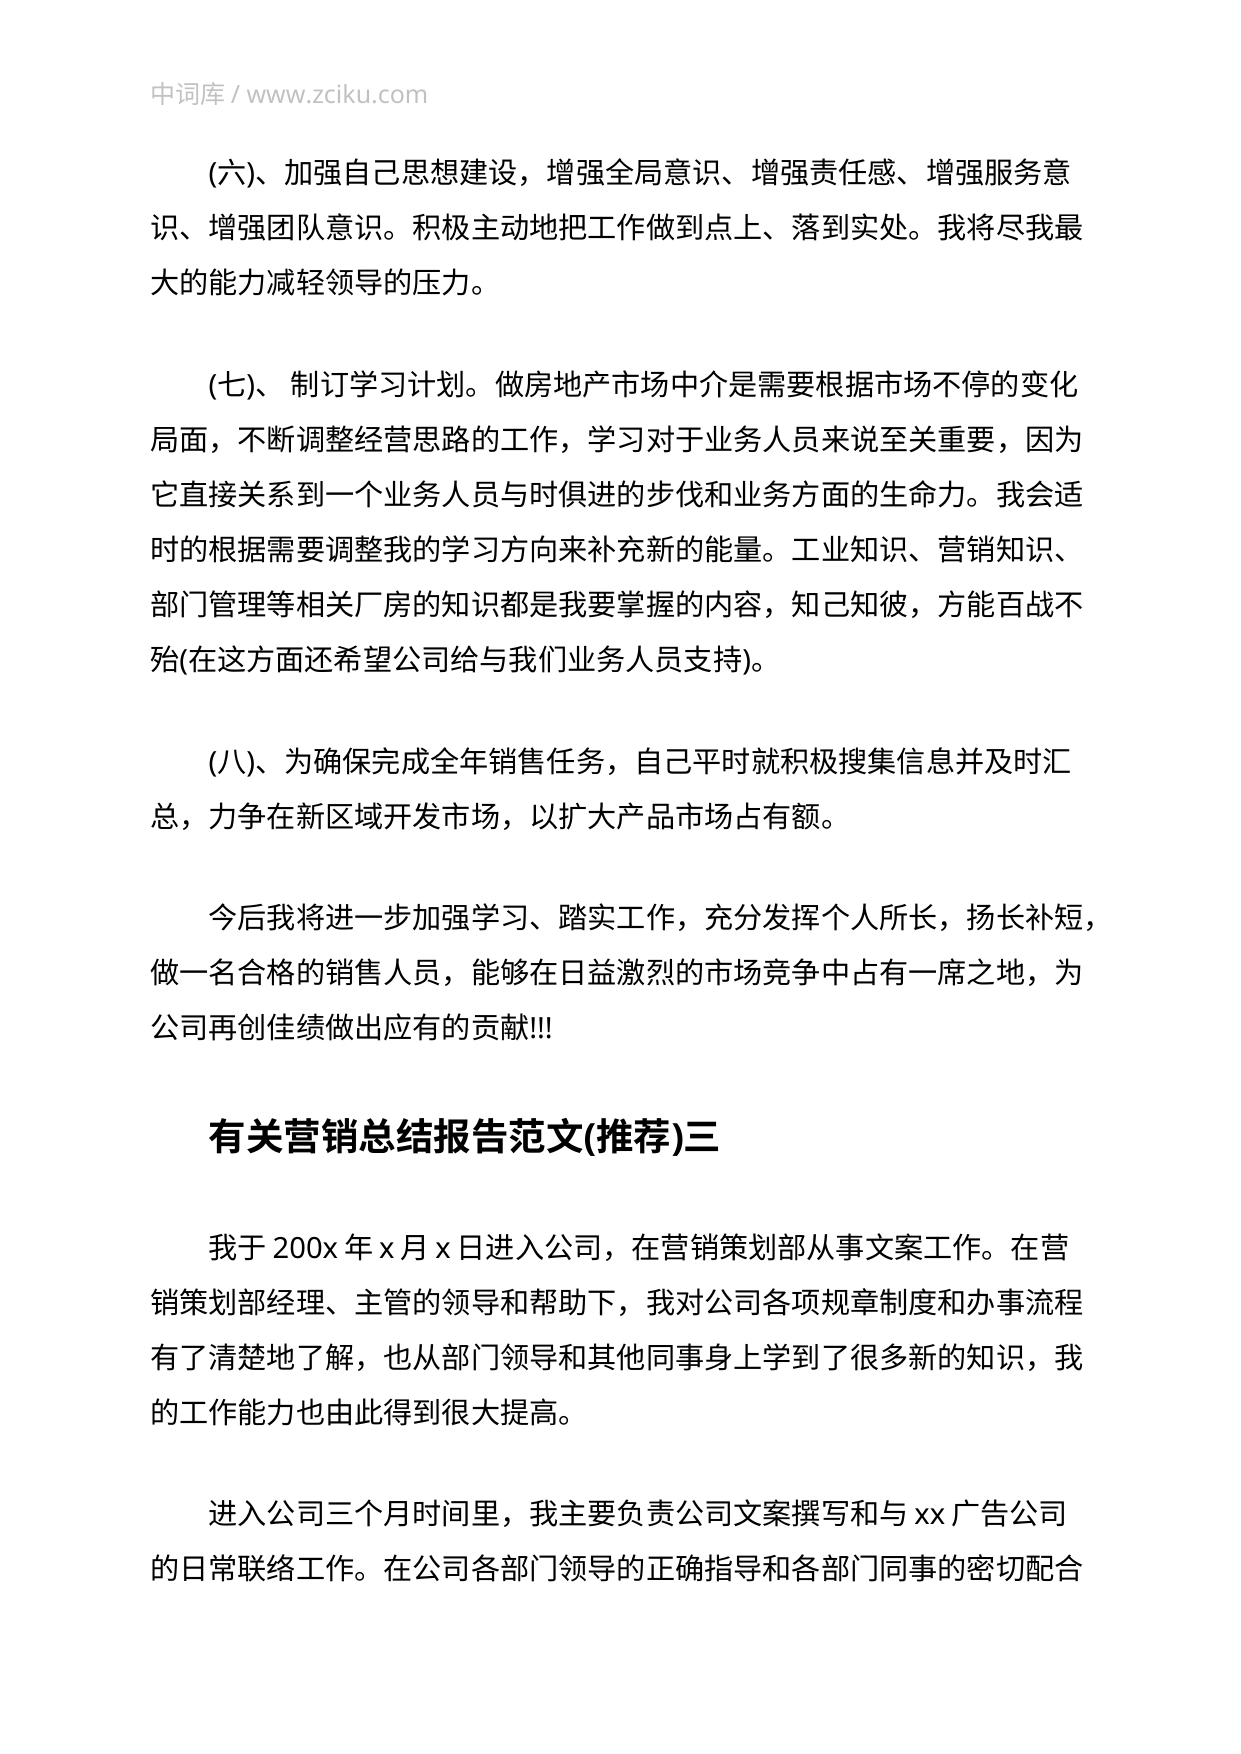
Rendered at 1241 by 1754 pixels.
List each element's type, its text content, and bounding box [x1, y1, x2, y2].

text 我于200x年x月x日进入公司，在营销策划部从事文案工作。在营销策划部经理、主管的领导和帮助下，我对公司各项规章制度和办事流程有了清楚地了解，也从部门领导和其他同事身上学到了很多新的知识，我的工作能力也由此得到很大提高。 [150, 1224, 1090, 1431]
text (六)、加强自己思想建设，增强全局意识、增强责任感、增强服务意识、增强团队意识。积极主动地把工作做到点上、落到实处。我将尽我最大的能力减轻领导的压力。 [150, 150, 1090, 302]
text 今后我将进一步加强学习、踏实工作，充分发挥个人所长，扬长补短，做一名合格的销售人员，能够在日益激烈的市场竞争中占有一席之地，为公司再创佳绩做出应有的贡献!!! [150, 895, 1090, 1047]
text 有关营销总结报告范文(推荐)三 [150, 1107, 1090, 1161]
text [150, 1491, 1090, 1588]
text (七)、 制订学习计划。做房地产市场中介是需要根据市场不停的变化局面，不断调整经营思路的工作，学习对于业务人员来说至关重要，因为它直接关系到一个业务人员与时俱进的步伐和业务方面的生命力。我会适时的根据需要调整我的学习方向来补充新的能量。工业知识、营销知识、部门管理等相关厂房的知识都是我要掌握的内容，知己知彼，方能百战不殆(在这方面还希望公司给与我们业务人员支持)。 [150, 362, 1090, 679]
text (八)、为确保完成全年销售任务，自己平时就积极搜集信息并及时汇总，力争在新区域开发市场，以扩大产品市场占有额。 [150, 738, 1090, 836]
